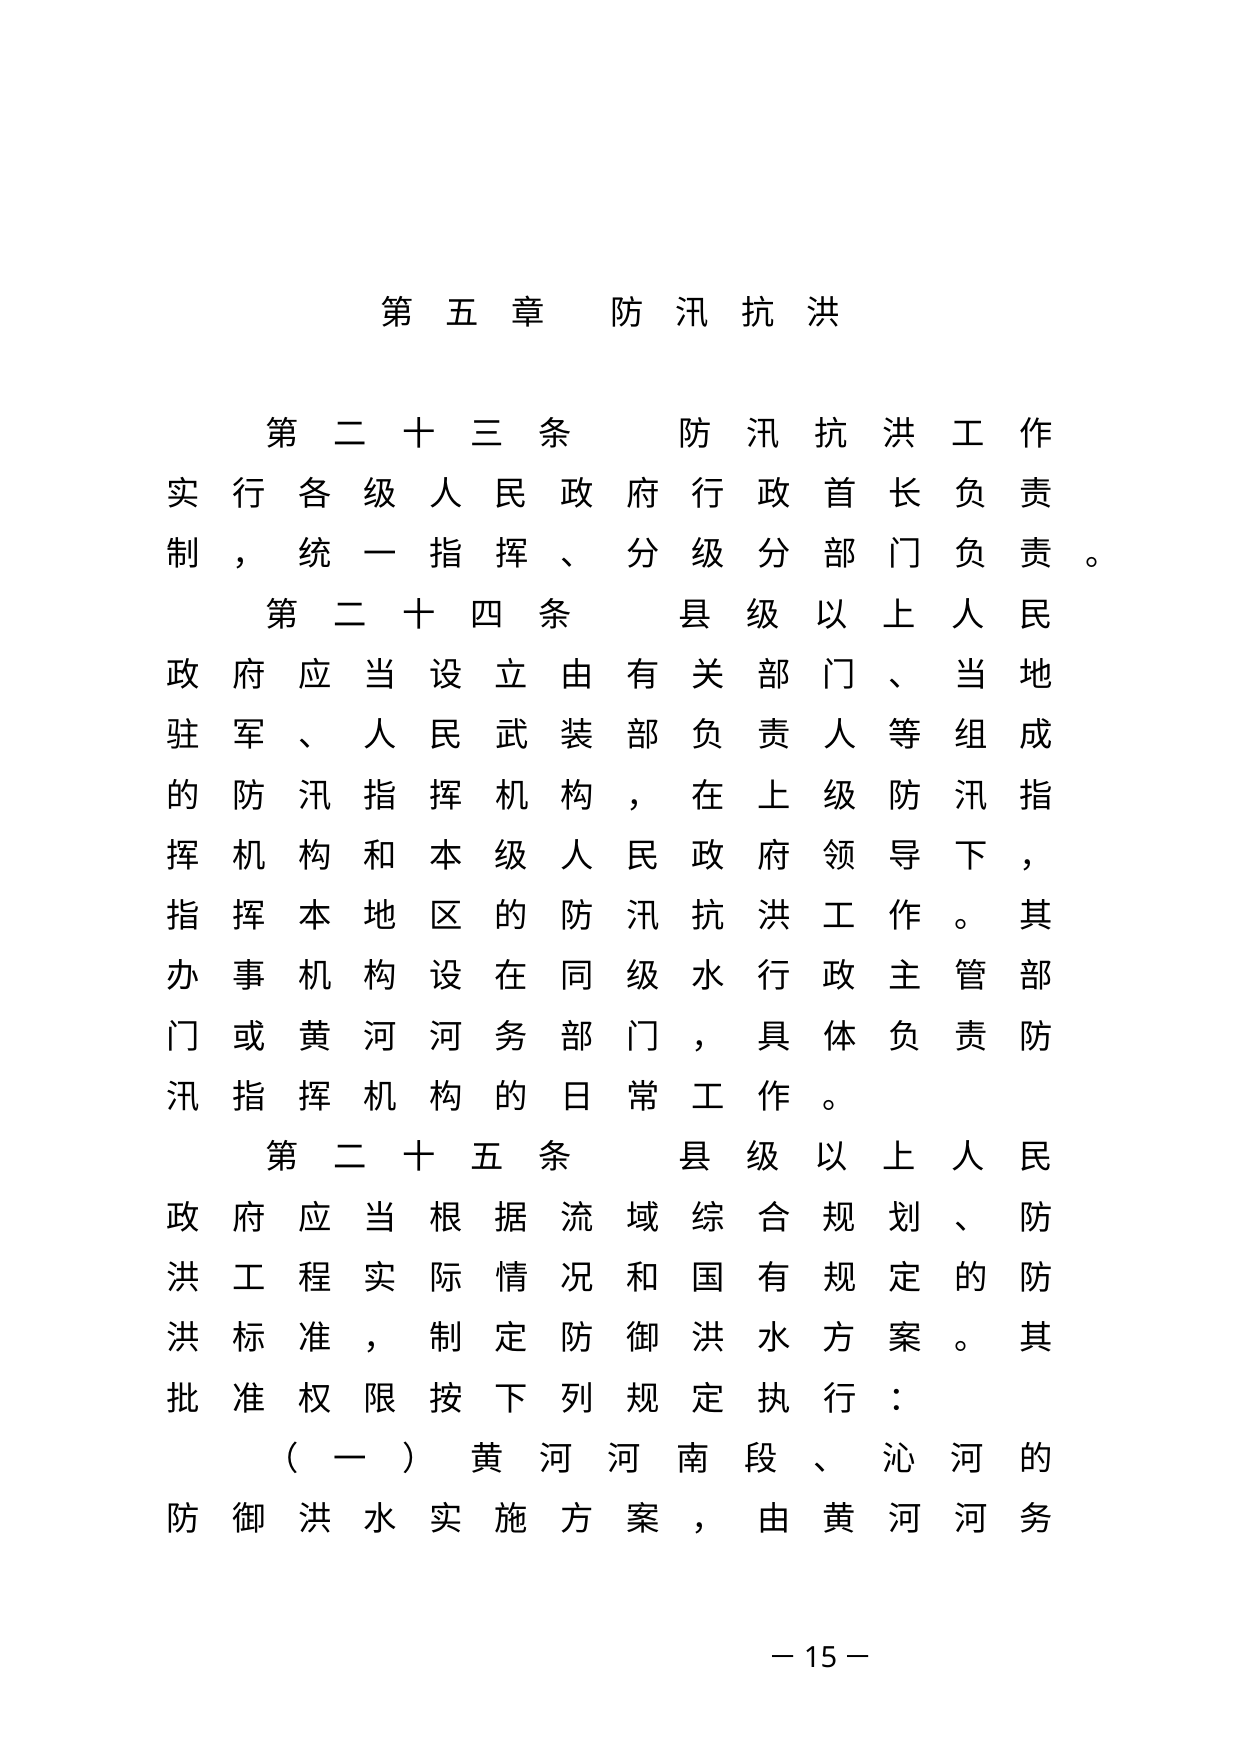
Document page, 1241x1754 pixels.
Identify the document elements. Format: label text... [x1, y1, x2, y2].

text 第二十三条 防汛抗洪工作实行各级人民政府行政首长负责制，统一指挥、分级分部门负责。 [167, 400, 1085, 581]
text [167, 1426, 1085, 1546]
list 防汛抗洪 [167, 280, 1085, 340]
text 第二十四条 县级以上人民政府应当设立由有关部门、当地驻军、人民武装部负责人等组成的防汛指挥机构，在上级防汛指挥机构和本级人民政府领导下，指挥本地区的防汛抗洪工作。其办事机构设在同级水行政主管部门或黄河河务部门，具体负责防汛指挥机构的日常工作。 [167, 581, 1085, 1124]
text 第二十五条 县级以上人民政府应当根据流域综合规划、防洪工程实际情况和国有规定的防洪标准，制定防御洪水方案。其批准权限按下列规定执行： [167, 1124, 1085, 1426]
